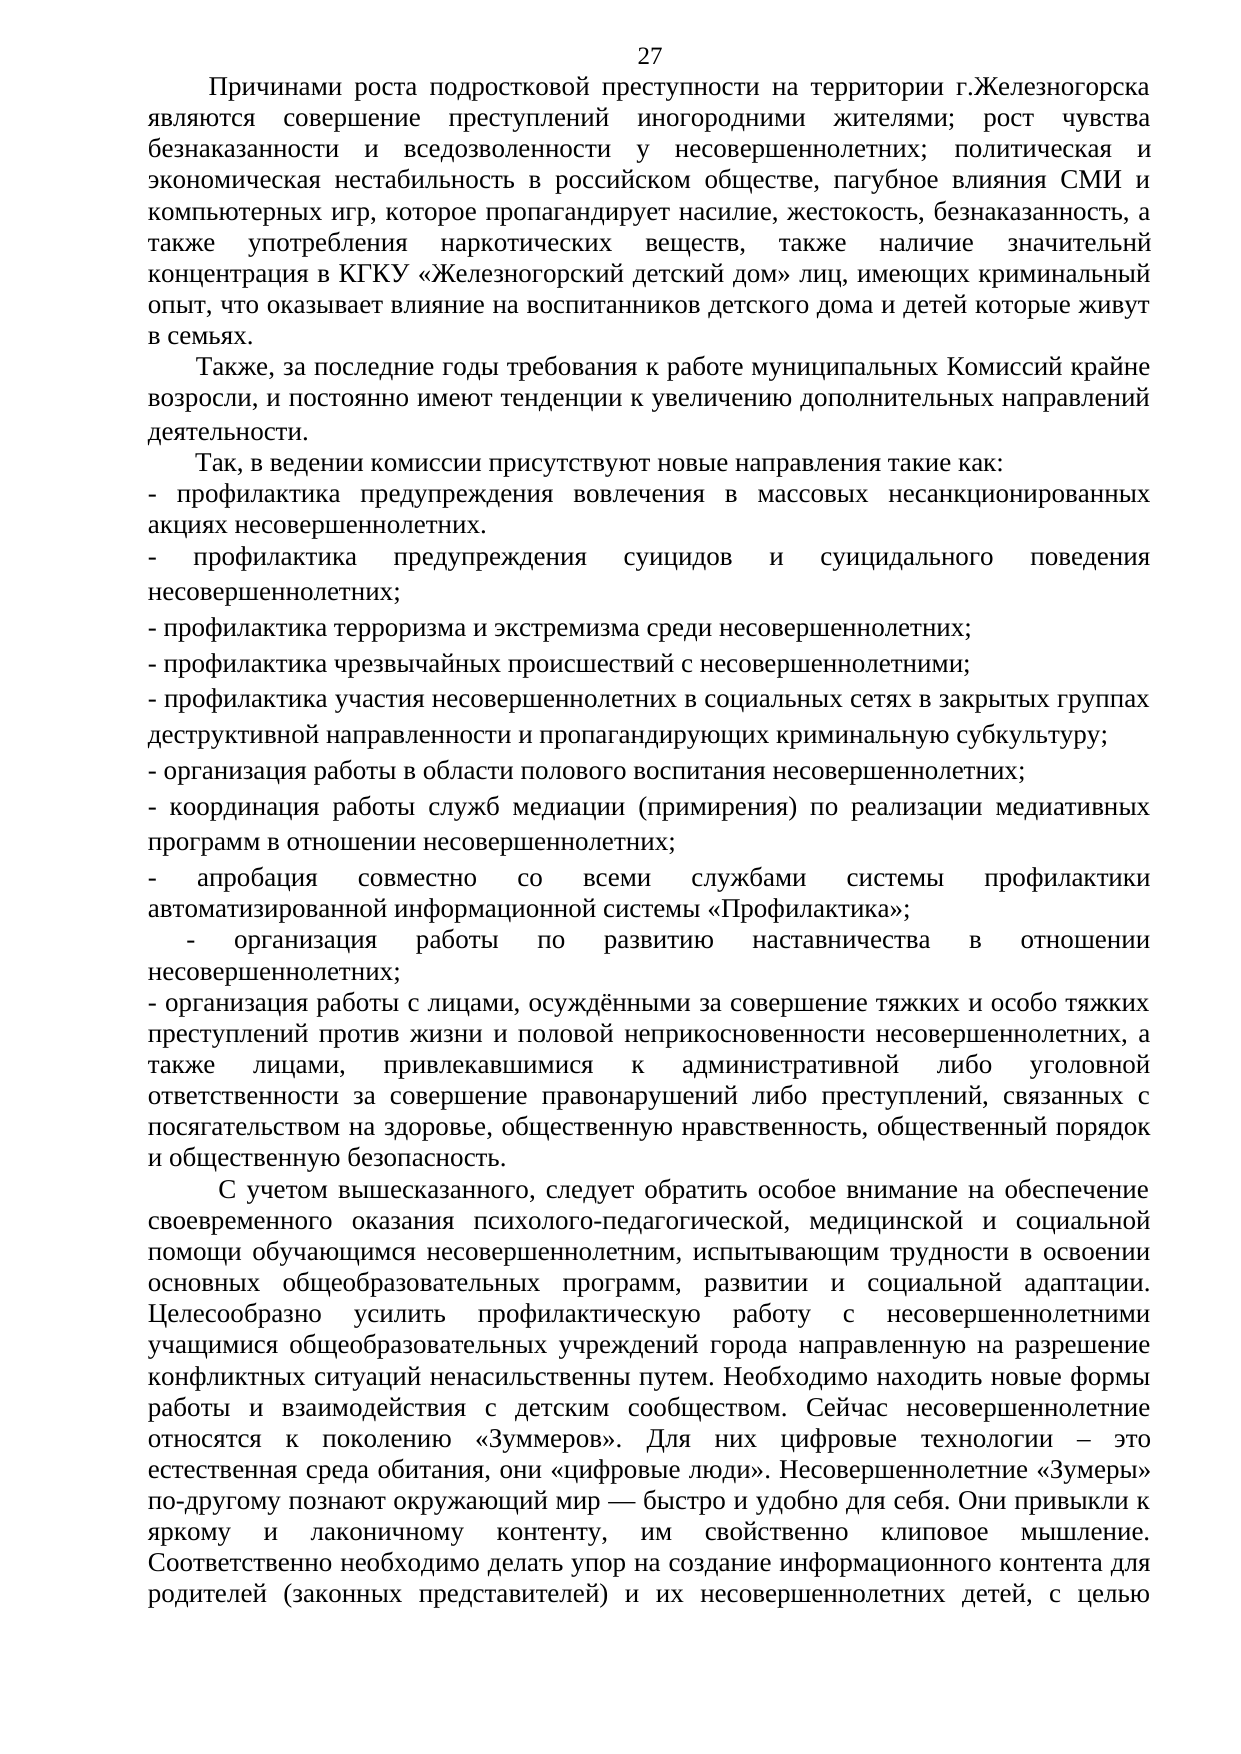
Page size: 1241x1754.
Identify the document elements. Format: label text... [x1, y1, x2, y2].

text Также, за последние годы требования к работе муниципальных Комиссий крайне возросли, и постоянно имеют тенденции к увеличению дополнительных направлений деятельности. [148, 350, 1152, 446]
text - профилактика предупреждения вовлечения в массовых несанкционированных акциях несовершеннолетних. [148, 477, 1152, 540]
text Так, в ведении комиссии присутствуют новые направления такие как: [148, 446, 1152, 477]
text Причинами роста подростковой преступности на территории г.Железногорска являются совершение преступлений иногородними жителями; рост чувства безнаказанности и вседозволенности у несовершеннолетних; политическая и экономическая нестабильность в российском обществе, пагубное влияния СМИ и компьютерных игр, которое пропагандирует насилие, жестокость, безнаказанность, а также употребления наркотических веществ, также наличие значительнй концентрация в КГКУ «Железногорский детский дом» лиц, имеющих криминальный опыт, что оказывает влияние на воспитанников детского дома и детей которые живут в семьях. [148, 70, 1152, 164]
text - профилактика предупреждения суицидов и суицидального поведения несовершеннолетних; [148, 540, 1152, 607]
text - организация работы по развитию наставничества в отношении несовершеннолетних; [148, 923, 1152, 986]
text - профилактика терроризма и экстремизма среди несовершеннолетних; [148, 611, 1152, 642]
text Причинами роста подростковой преступности на территории г.Железногорска являются совершение преступлений иногородними жителями; рост чувства безнаказанности и вседозволенности у несовершеннолетних; политическая и экономическая нестабильность в российском обществе, пагубное влияния СМИ и компьютерных игр, которое пропагандирует насилие, жестокость, безнаказанность, а также употребления наркотических веществ, также наличие значительнй концентрация в КГКУ «Железногорский детский дом» лиц, имеющих криминальный опыт, что оказывает влияние на воспитанников детского дома и детей которые живут в семьях. [148, 226, 1152, 350]
text - профилактика участия несовершеннолетних в социальных сетях в закрытых группах деструктивной направленности и пропагандирующих криминальную субкультуру; [148, 683, 1152, 749]
text - координация работы служб медиации (примирения) по реализации медиативных программ в отношении несовершеннолетних; [148, 790, 1152, 857]
text - апробация совместно со всеми службами системы профилактики автоматизированной информационной системы «Профилактика»; [148, 861, 1152, 923]
text - организация работы с лицами, осуждёнными за совершение тяжких и особо тяжких преступлений против жизни и половой неприкосновенности несовершеннолетних, а также лицами, привлекавшимися к административной либо уголовной ответственности за совершение правонарушений либо преступлений, связанных с посягательством на здоровье, общественную нравственность, общественный порядок и общественную безопасность. [148, 986, 1152, 1173]
text - организация работы в области полового воспитания несовершеннолетних; [148, 754, 1152, 785]
text - профилактика чрезвычайных происшествий с несовершеннолетними; [148, 647, 1152, 678]
